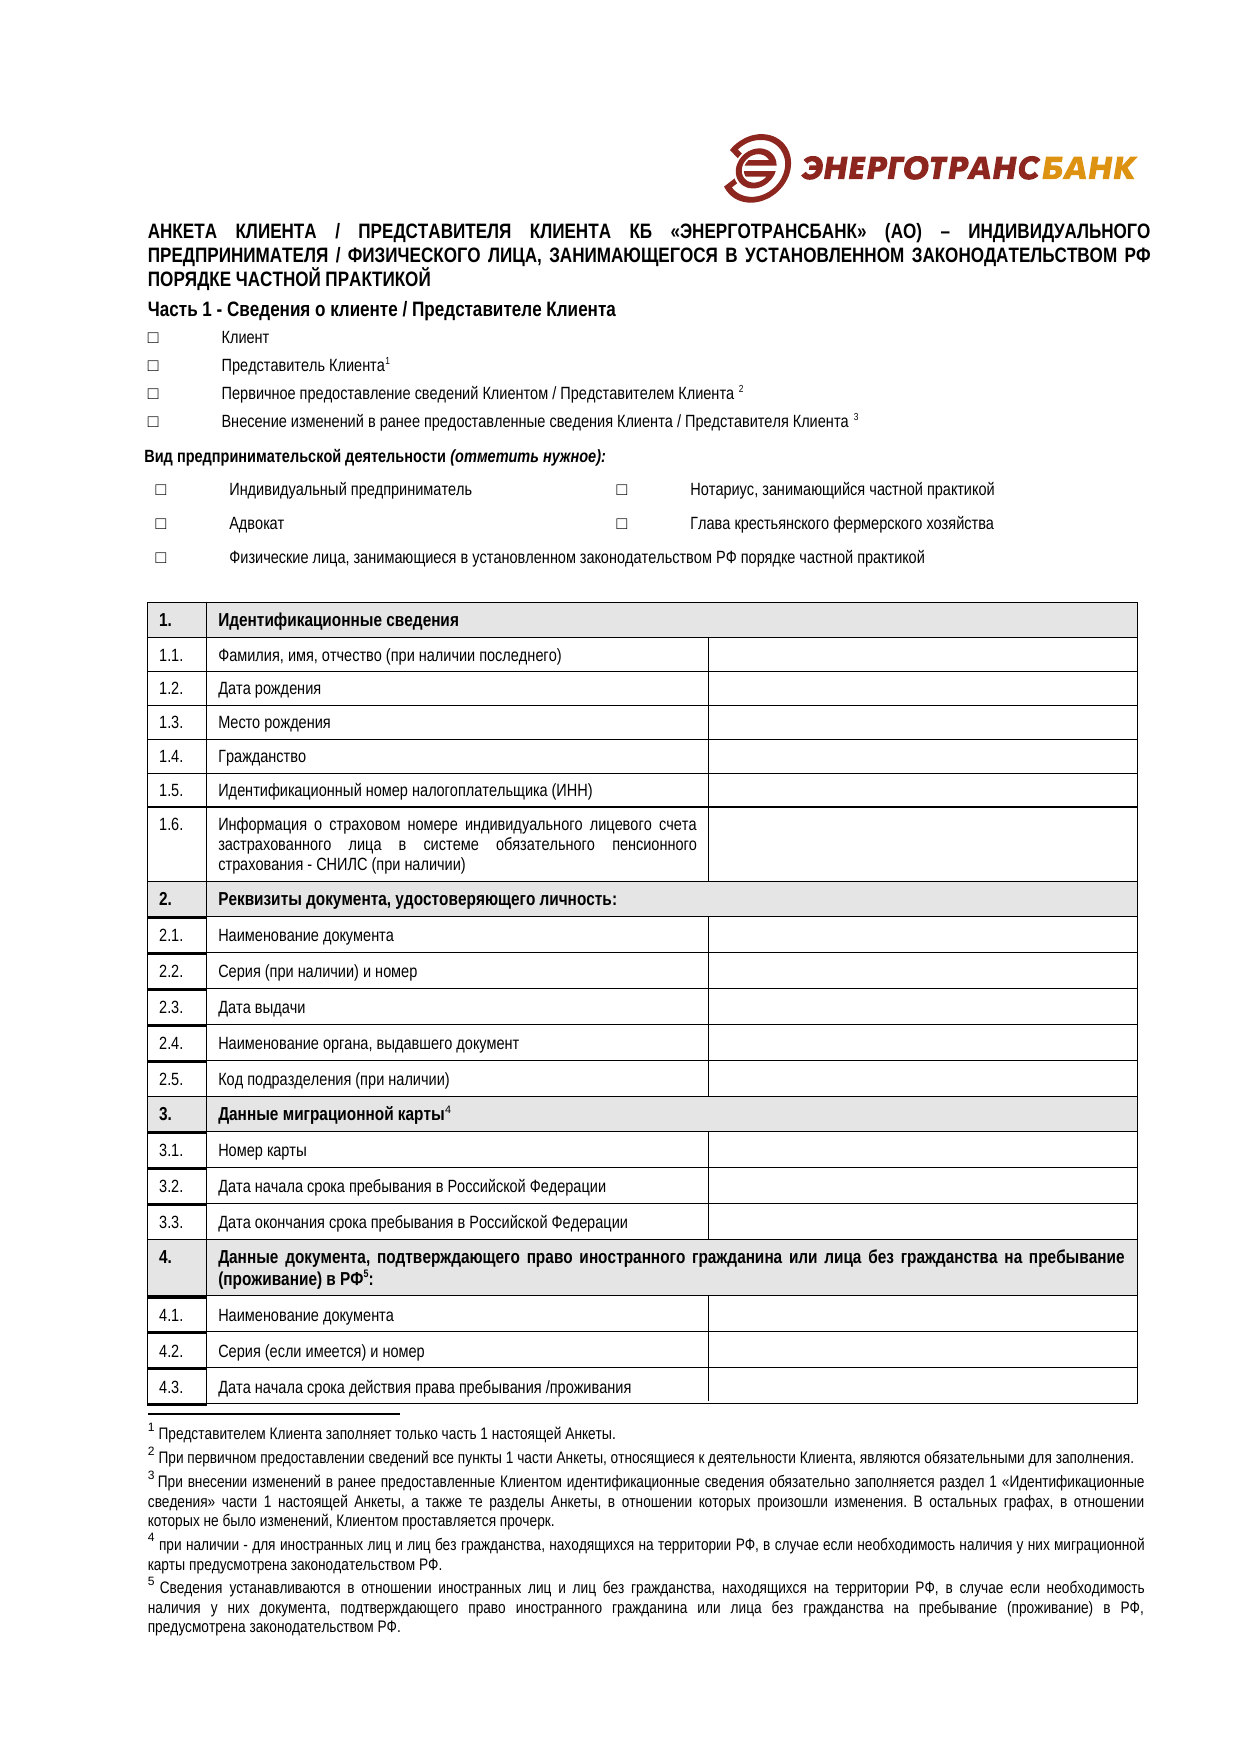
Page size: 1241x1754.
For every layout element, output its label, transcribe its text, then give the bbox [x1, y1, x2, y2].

table_cell [709, 1132, 1137, 1167]
table_cell Фамилия, имя, отчество (при наличии последнего) [207, 638, 708, 671]
table_cell 4.1. [148, 1299, 206, 1331]
table_cell 1.1. [148, 638, 206, 671]
table_cell [709, 1296, 1137, 1331]
table_cell [709, 706, 1137, 739]
table_cell [709, 774, 1137, 806]
table_cell 4.3. [148, 1370, 206, 1403]
table_cell 1.2. [148, 672, 206, 705]
table_header Идентификационные сведения [207, 603, 1137, 637]
table_cell Номер карты [207, 1132, 708, 1167]
list Внесение изменений в ранее предоставленные сведения Клиента / Представителя Клиента [148, 411, 1152, 433]
table_cell 2.1. [148, 919, 206, 952]
table_cell [709, 638, 1137, 671]
table_cell Место рождения [207, 706, 708, 739]
table_cell [709, 1332, 1137, 1367]
table_cell [709, 1204, 1137, 1239]
table_cell [709, 917, 1137, 952]
table_cell 2.3. [148, 991, 206, 1024]
table_cell [709, 740, 1137, 772]
table_cell 3.3. [148, 1206, 206, 1239]
table_cell 2. [148, 882, 206, 916]
table_cell 3.2. [148, 1170, 206, 1203]
table_cell 3. [148, 1097, 206, 1131]
table_cell 2.2. [148, 955, 206, 988]
table_cell 2.5. [148, 1063, 206, 1096]
table_cell 1.4. [148, 740, 206, 772]
table_cell [709, 1061, 1137, 1096]
table_cell [709, 1025, 1137, 1060]
table_cell Дата рождения [207, 672, 708, 705]
list Представитель Клиента [148, 355, 1152, 377]
table_cell [709, 989, 1137, 1024]
table_cell Дата окончания срока пребывания в Российской Федерации [207, 1204, 708, 1239]
list Первичное предоставление сведений Клиентом / Представителем Клиента [148, 383, 1152, 405]
table_header 1. [148, 603, 206, 637]
table_cell Серия (при наличии) и номер [207, 953, 708, 988]
table_cell [709, 953, 1137, 988]
table_cell Наименование документа [207, 1296, 708, 1331]
table_cell 1.3. [148, 706, 206, 739]
table_cell Данные миграционной карты [207, 1097, 1137, 1131]
table_cell 2.4. [148, 1027, 206, 1060]
table_cell 3.1. [148, 1134, 206, 1167]
table_cell Реквизиты документа, удостоверяющего личность: [207, 882, 1137, 916]
table_cell Дата начала срока пребывания в Российской Федерации [207, 1168, 708, 1203]
table_cell Идентификационный номер налогоплательщика (ИНН) [207, 774, 708, 806]
table_cell Наименование органа, выдавшего документ [207, 1025, 708, 1060]
text Часть 1 - Сведения о клиенте / Представителе Клиента [148, 297, 1152, 321]
table_cell 4.2. [148, 1334, 206, 1367]
table_cell 1.5. [148, 774, 206, 806]
table_cell Наименование документа [207, 917, 708, 952]
table_cell 4. [148, 1240, 206, 1295]
table_cell 1.6. [148, 808, 206, 881]
table_cell Дата выдачи [207, 989, 708, 1024]
table_cell [709, 672, 1137, 705]
table_cell [709, 1368, 1137, 1403]
table_cell Гражданство [207, 740, 708, 772]
text АНКЕТА КЛИЕНТА / ПРЕДСТАВИТЕЛЯ КЛИЕНТА КБ «ЭНЕРГОТРАНСБАНК» (АО) – ИНДИВИДУАЛЬНОГО ПРЕДПРИНИМАТЕЛЯ / ФИЗИЧЕСКОГО ЛИЦА, ЗАНИМАЮЩЕГОСЯ В УСТАНОВЛЕННОМ ЗАКОНОДАТЕЛЬСТВОМ РФ ПОРЯДКЕ ЧАСТНОЙ ПРАКТИКОЙ [148, 218, 1152, 290]
table_cell Данные документа, подтверждающего право иностранного гражданина или лица без гражданства на пребывание (проживание) в РФ: [207, 1240, 1137, 1295]
table_cell Код подразделения (при наличии) [207, 1061, 708, 1096]
table_cell Серия (если имеется) и номер [207, 1332, 708, 1367]
table_cell Дата начала срока действия права пребывания /проживания [207, 1368, 709, 1403]
table_cell [709, 1168, 1137, 1203]
table_cell [709, 808, 1137, 881]
list Клиент [148, 327, 1152, 349]
table_cell Информация о страховом номере индивидуального лицевого счета застрахованного лица в системе обязательного пенсионного страхования - СНИЛС (при наличии) [207, 808, 708, 881]
table_header Вид предпринимательской деятельности (отметить нужное): [133, 439, 1111, 602]
